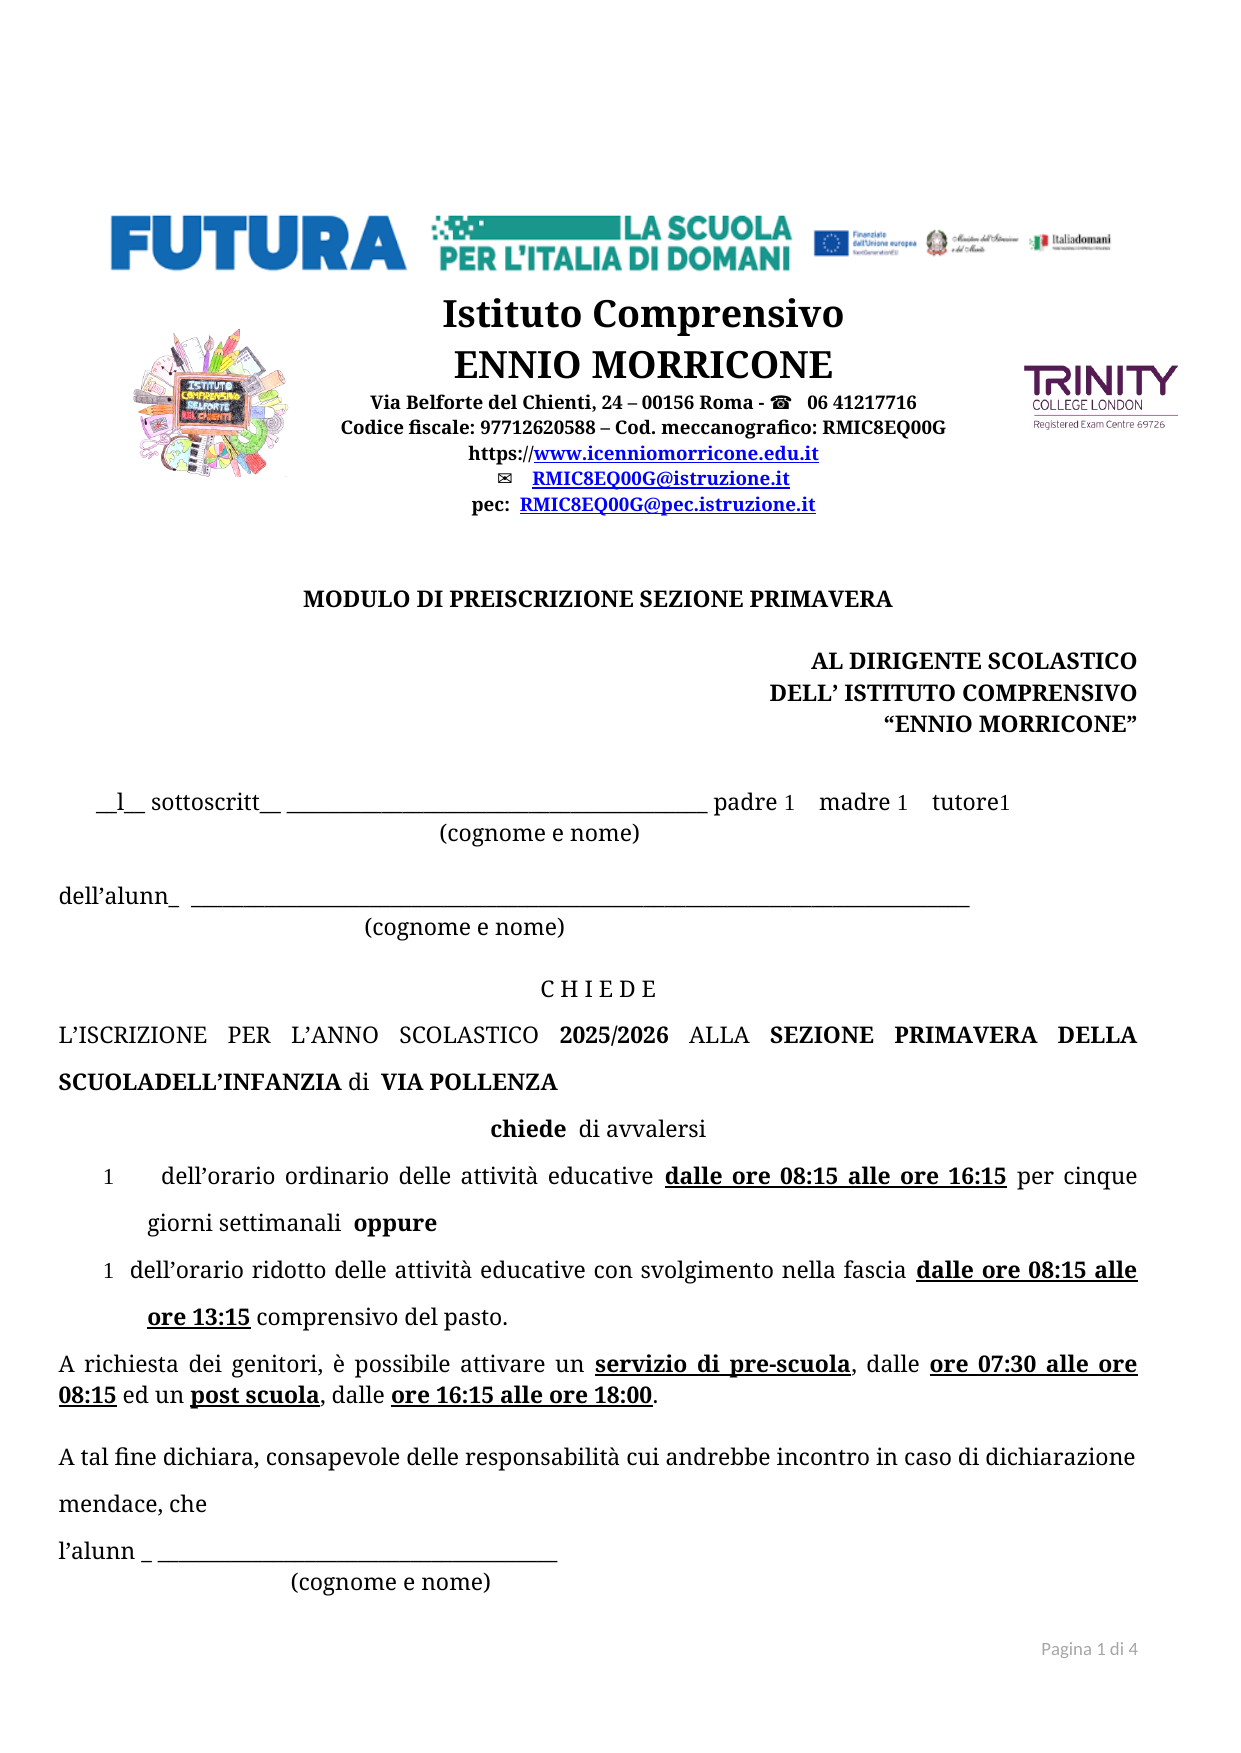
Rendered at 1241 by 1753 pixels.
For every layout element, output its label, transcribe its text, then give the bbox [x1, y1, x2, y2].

picture [129, 324, 290, 477]
text “ENNIO MORRICONE” [590, 708, 1138, 739]
text chiede di avvalersi [58, 1113, 1138, 1144]
text (cognome e nome) [206, 911, 1138, 942]
text dell’orario ordinario delle attività educative dalle ore 08:15 alle ore 16:15 per cinque giorni settimanali oppure [103, 1160, 1138, 1238]
text (cognome e nome) [58, 1566, 1138, 1598]
picture [1011, 352, 1191, 443]
text L’ISCRIZIONE PER L’ANNO SCOLASTICO 2025/2026 ALLA SEZIONE PRIMAVERA DELLA SCUOLADELL’INFANZIA di VIA POLLENZA [58, 1019, 1138, 1098]
text AL DIRIGENTE SCOLASTICO [590, 645, 1138, 677]
text dell’orario ridotto delle attività educative con svolgimento nella fascia dalle ore 08:15 alle ore 13:15 comprensivo del pasto. [103, 1254, 1138, 1332]
text MODULO DI PREISCRIZIONE SEZIONE PRIMAVERA [58, 583, 1138, 614]
text A richiesta dei genitori, è possibile attivare un servizio di pre-scuola, dalle ore 07:30 alle ore 08:15 ed un post scuola, dalle ore 16:15 alle ore 18:00. [58, 1348, 1138, 1410]
text dell’alunn_ __________________________________________________________________________ [58, 880, 1138, 911]
text l’alunn _ ______________________________________ [58, 1535, 1138, 1566]
text __l__ sottoscritt__ ________________________________________ padre madre tutore [96, 786, 1138, 817]
text DELL’ ISTITUTO COMPRENSIVO [590, 677, 1138, 708]
text C H I E D E [58, 973, 1138, 1004]
text (cognome e nome) [28, 817, 1138, 848]
picture [105, 212, 1135, 287]
text A tal fine dichiara, consapevole delle responsabilità cui andrebbe incontro in caso di dichiarazione mendace, che [58, 1441, 1138, 1519]
table_header Istituto Comprensivo ENNIO MORRICONE Via Belforte del Chienti, 24 – 00156 Roma - ☎ 06 41217716 Codice fiscale: 97712620588 – Cod. meccanografico: RMIC8EQ00G https://www.icenniomorricone.edu.it RMIC8EQ00G@istruzione.it pec: RMIC8EQ00G@pec.istruzione.it [58, 134, 1145, 517]
